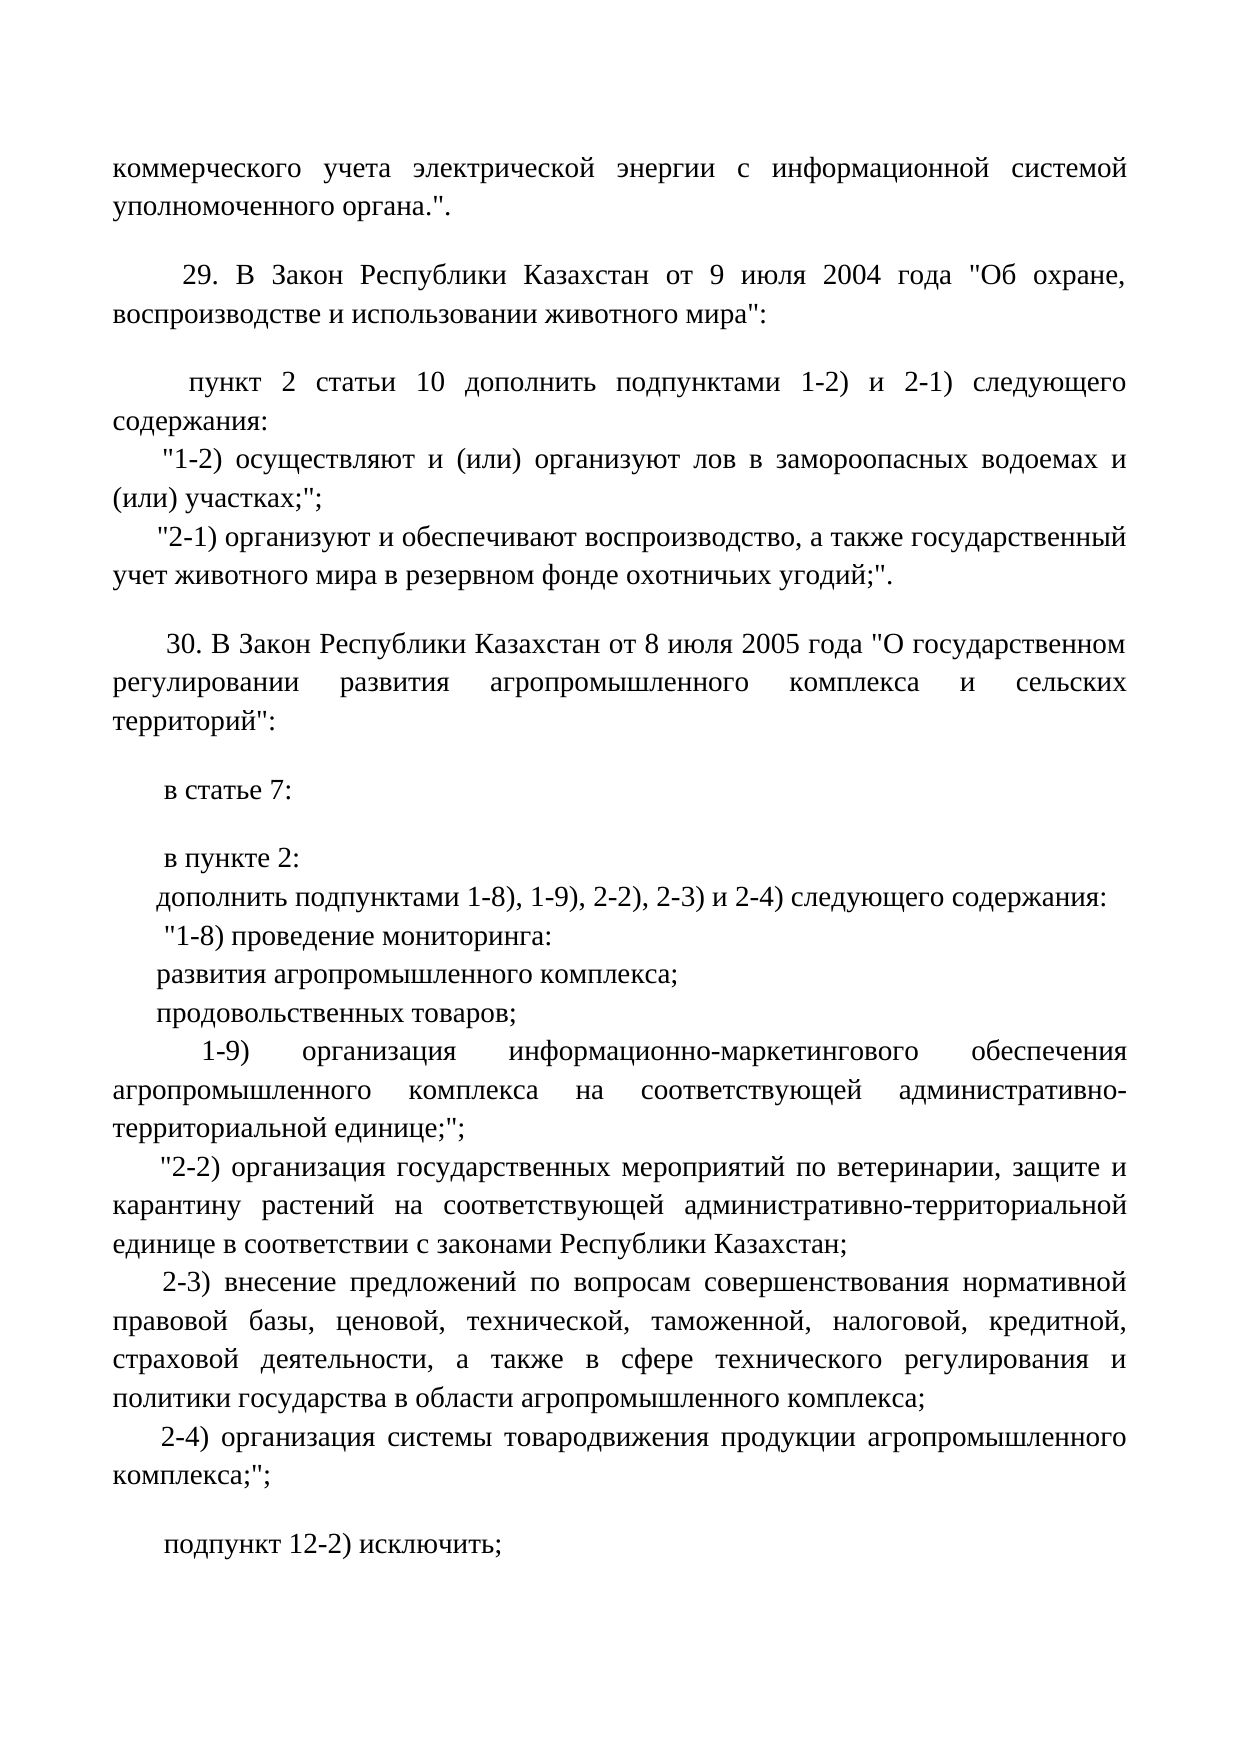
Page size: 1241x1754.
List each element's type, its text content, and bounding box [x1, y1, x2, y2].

text 2-4) организация системы товародвижения продукции агропромышленного комплекса;"; [112, 1419, 1128, 1491]
text развития агропромышленного комплекса; [112, 956, 1128, 990]
text "2-1) организуют и обеспечивают воспроизводство, а также государственный учет животного мира в резервном фонде охотничьих угодий;". [112, 519, 1128, 591]
text дополнить подпунктами 1-8), 1-9), 2-2), 2-3) и 2-4) следующего содержания: [112, 879, 1128, 913]
text 29. В Закон Республики Казахстан от 9 июля 2004 года "Об охране, воспроизводстве и использовании животного мира": [112, 257, 1128, 329]
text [112, 150, 1128, 222]
text "1-8) проведение мониторинга: [112, 918, 1128, 951]
text пункт 2 статьи 10 дополнить подпунктами 1-2) и 2-1) следующего содержания: [112, 364, 1128, 437]
text 1-9) организация информационно-маркетингового обеспечения агропромышленного комплекса на соответствующей административно-территориальной единице;"; [112, 1033, 1128, 1144]
text "2-2) организация государственных мероприятий по ветеринарии, защите и карантину растений на соответствующей административно-территориальной единице в соответствии с законами Республики Казахстан; [112, 1149, 1128, 1259]
text "1-2) осуществляют и (или) организуют лов в замороопасных водоемах и (или) участках;"; [112, 442, 1128, 514]
text в пункте 2: [112, 841, 1128, 874]
text подпункт 12-2) исключить; [112, 1526, 1128, 1559]
text 30. В Закон Республики Казахстан от 8 июля 2005 года "О государственном регулировании развития агропромышленного комплекса и сельских территорий": [112, 626, 1128, 737]
text продовольственных товаров; [112, 995, 1128, 1028]
text 2-3) внесение предложений по вопросам совершенствования нормативной правовой базы, ценовой, технической, таможенной, налоговой, кредитной, страховой деятельности, а также в сфере технического регулирования и политики государства в области агропромышленного комплекса; [112, 1264, 1128, 1414]
text в статье 7: [112, 772, 1128, 805]
